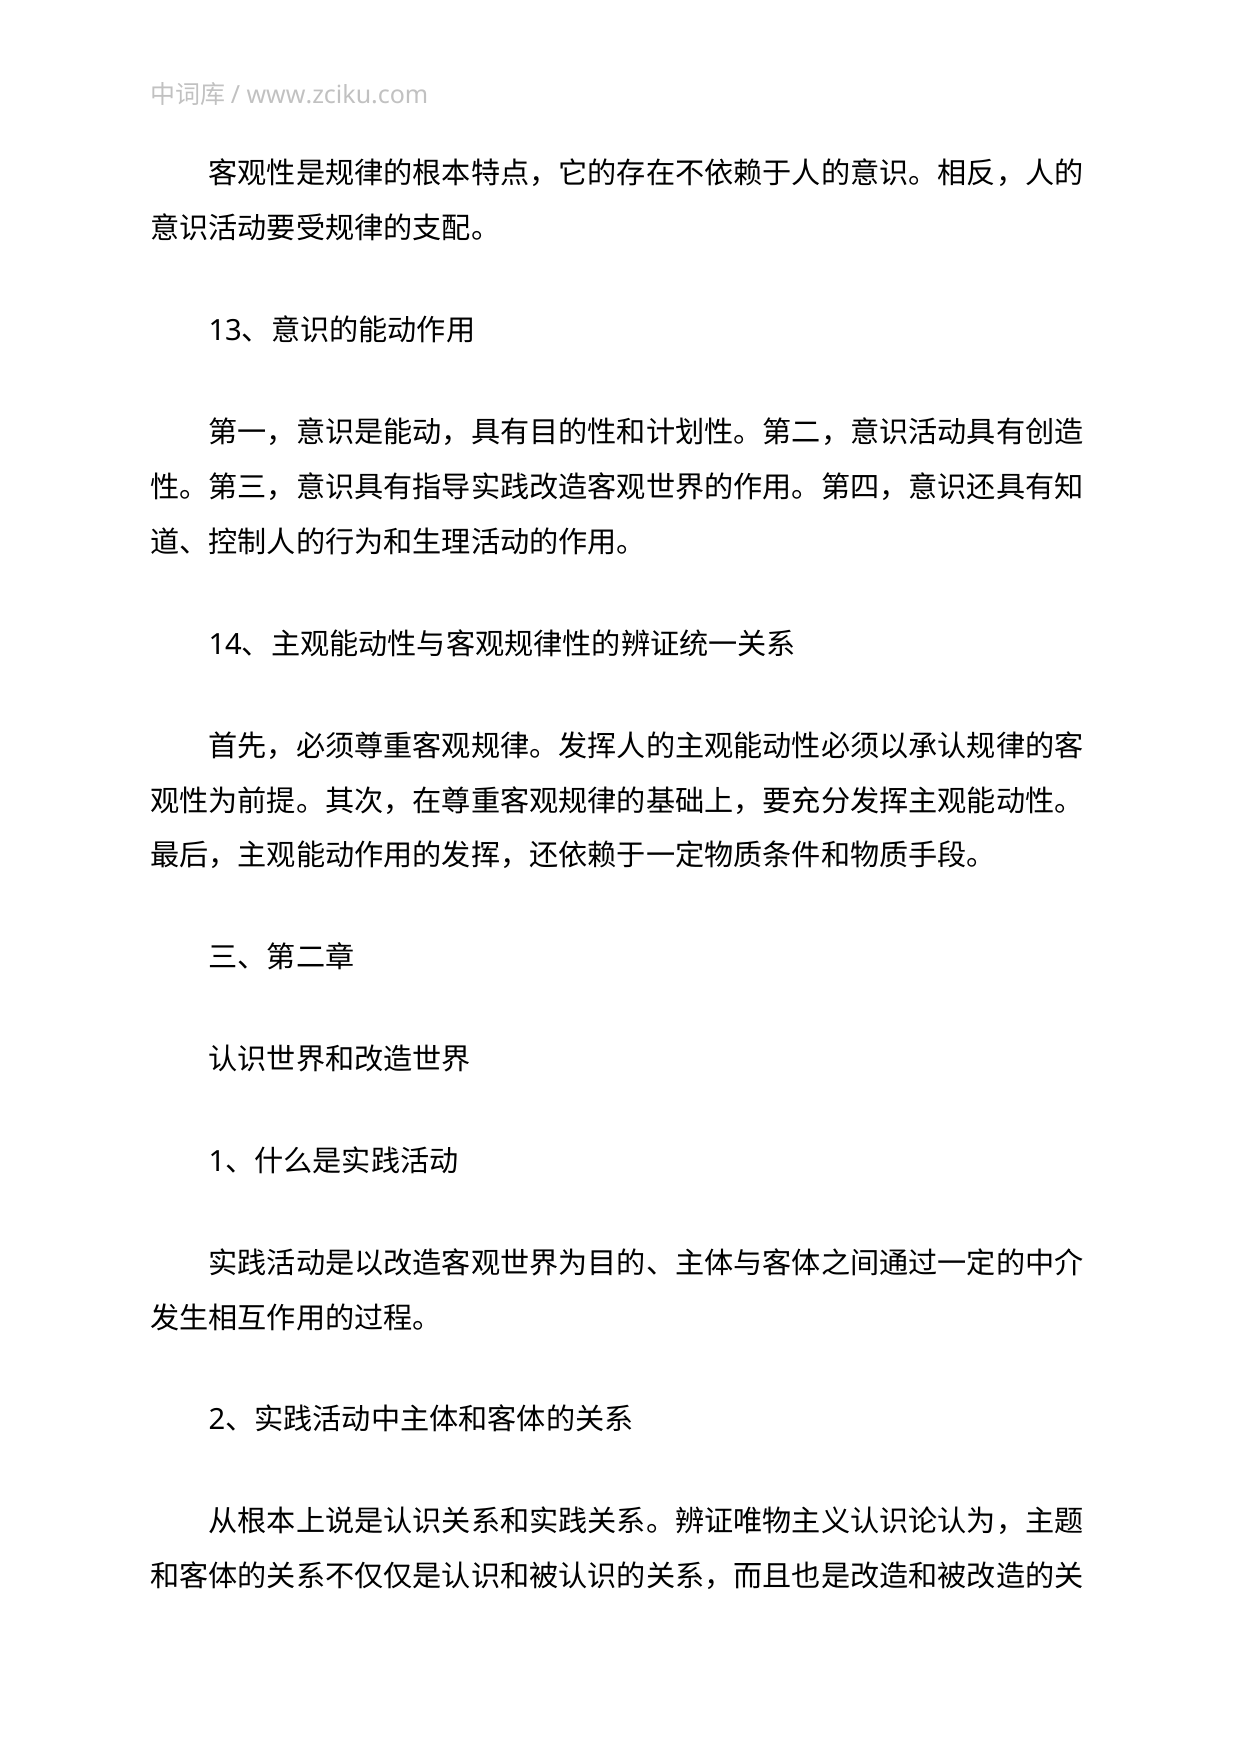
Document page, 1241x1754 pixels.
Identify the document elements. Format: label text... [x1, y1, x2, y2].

text 认识世界和改造世界 [150, 1036, 1090, 1078]
text 第一，意识是能动，具有目的性和计划性。第二，意识活动具有创造性。第三，意识具有指导实践改造客观世界的作用。第四，意识还具有知道、控制人的行为和生理活动的作用。 [150, 409, 1090, 561]
text 2、实践活动中主体和客体的关系 [150, 1396, 1090, 1438]
text 客观性是规律的根本特点，它的存在不依赖于人的意识。相反，人的意识活动要受规律的支配。 [150, 150, 1090, 247]
text 首先，必须尊重客观规律。发挥人的主观能动性必须以承认规律的客观性为前提。其次，在尊重客观规律的基础上，要充分发挥主观能动性。最后，主观能动作用的发挥，还依赖于一定物质条件和物质手段。 [150, 722, 1090, 874]
text 三、第二章 [150, 934, 1090, 976]
text 1、什么是实践活动 [150, 1137, 1090, 1180]
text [150, 1498, 1090, 1595]
text 实践活动是以改造客观世界为目的、主体与客体之间通过一定的中介发生相互作用的过程。 [150, 1239, 1090, 1336]
text 13、意识的能动作用 [150, 307, 1090, 349]
text 14、主观能动性与客观规律性的辨证统一关系 [150, 620, 1090, 663]
